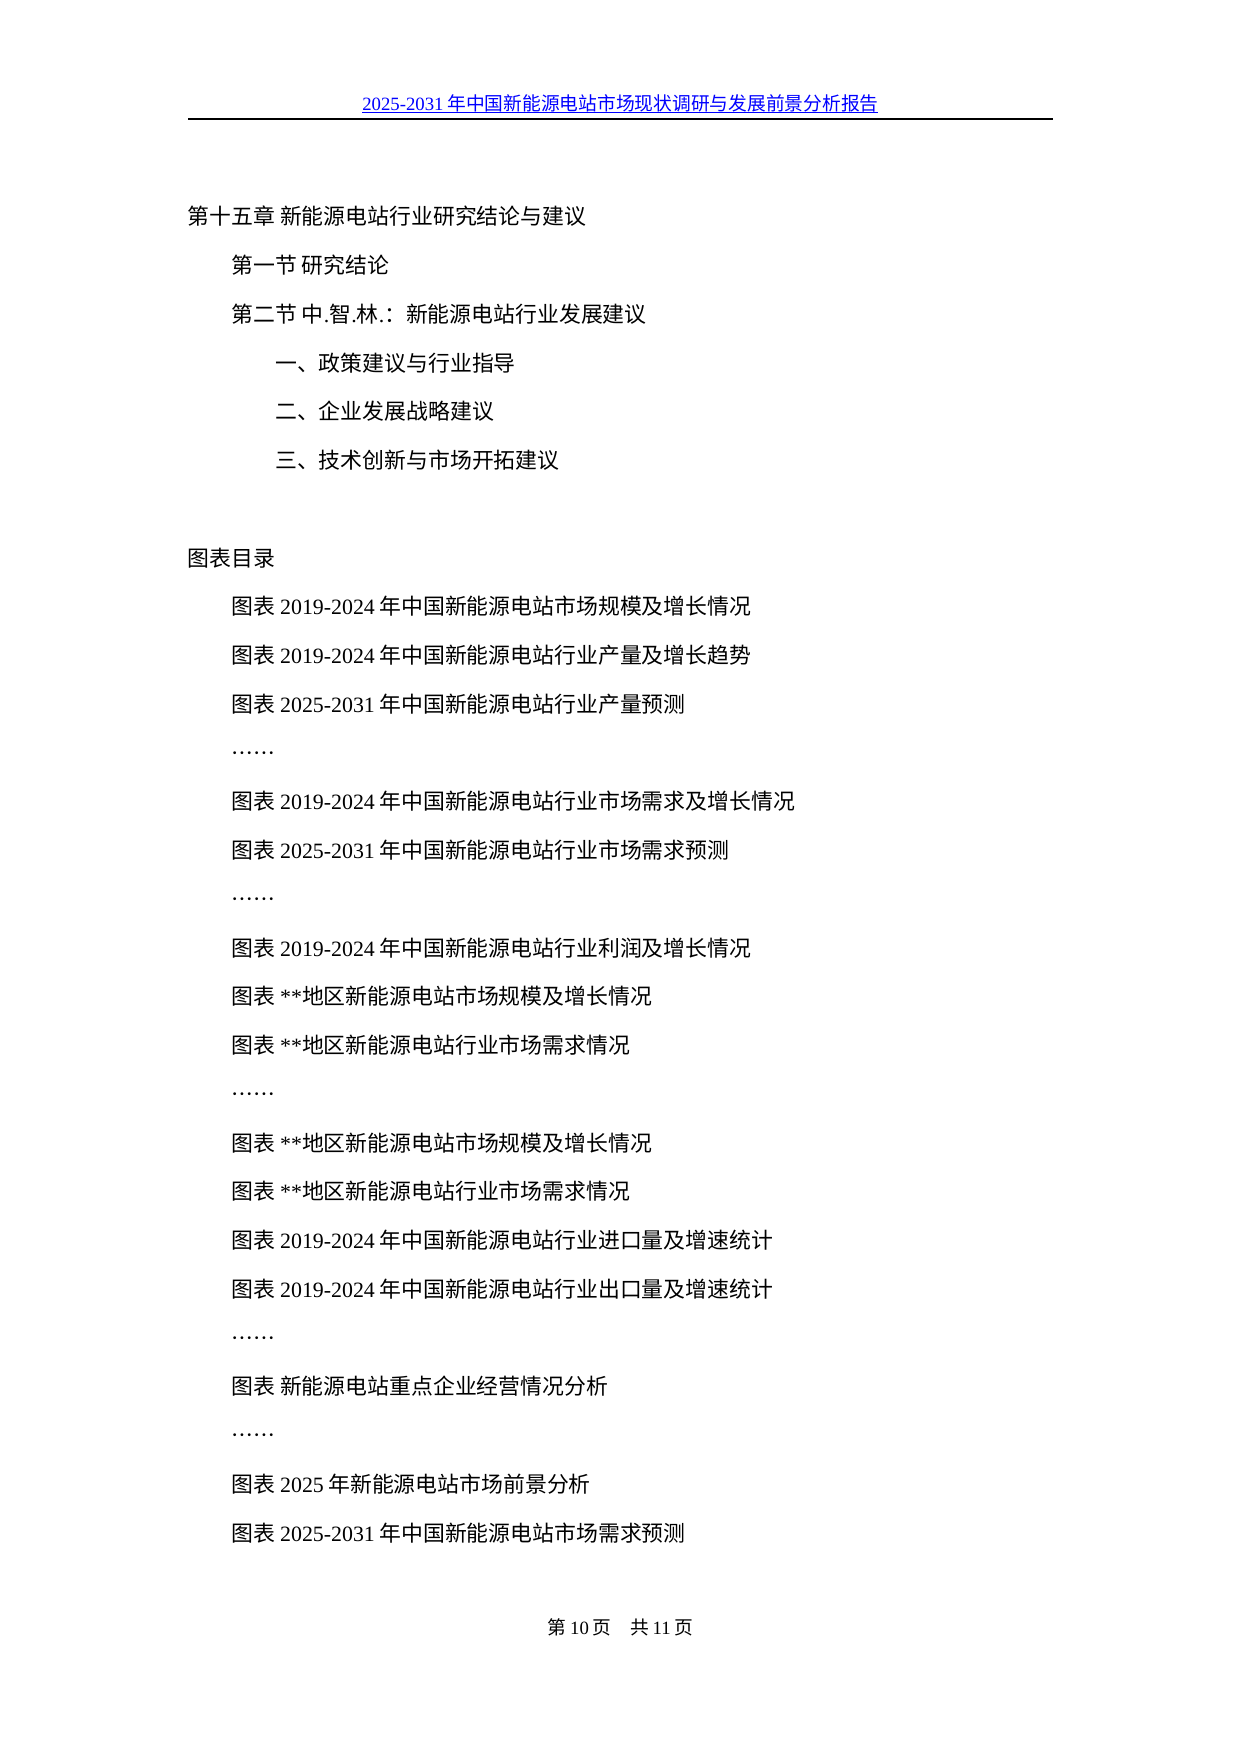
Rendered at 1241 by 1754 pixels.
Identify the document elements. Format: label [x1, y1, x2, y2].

text [187, 150, 1053, 1548]
